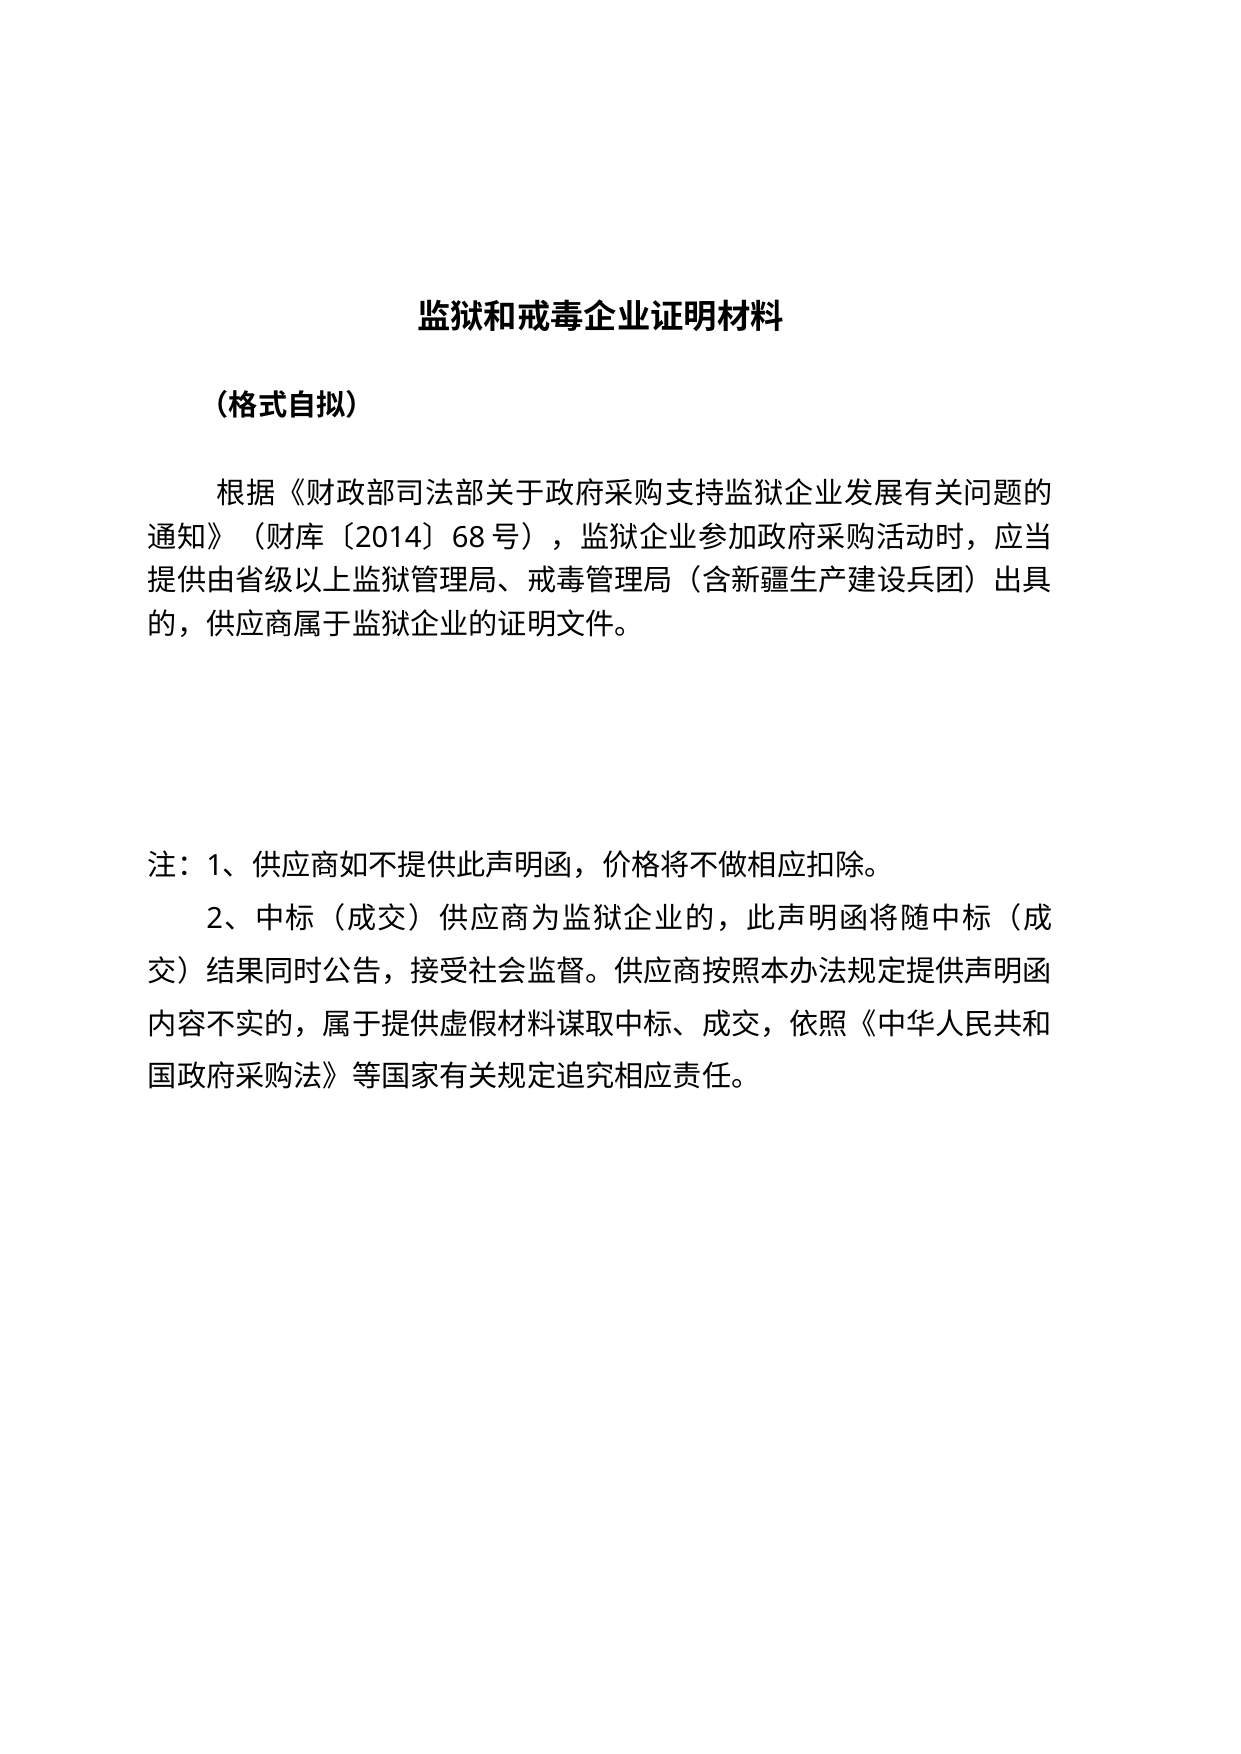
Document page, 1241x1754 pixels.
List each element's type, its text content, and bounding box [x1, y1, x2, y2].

text 注：1、供应商如不提供此声明函，价格将不做相应扣除。 [148, 842, 1053, 884]
text 2、中标（成交）供应商为监狱企业的，此声明函将随中标（成交）结果同时公告，接受社会监督。供应商按照本办法规定提供声明函内容不实的，属于提供虚假材料谋取中标、成交，依照《中华人民共和国政府采购法》等国家有关规定追究相应责任。 [148, 894, 1053, 1095]
text 根据《财政部司法部关于政府采购支持监狱企业发展有关问题的通知》（财库〔2014〕68号），监狱企业参加政府采购活动时，应当提供由省级以上监狱管理局、戒毒管理局（含新疆生产建设兵团）出具的，供应商属于监狱企业的证明文件。 [148, 468, 1053, 643]
text （格式自拟） [148, 381, 1053, 424]
text 监狱和戒毒企业证明材料 [148, 293, 1053, 337]
